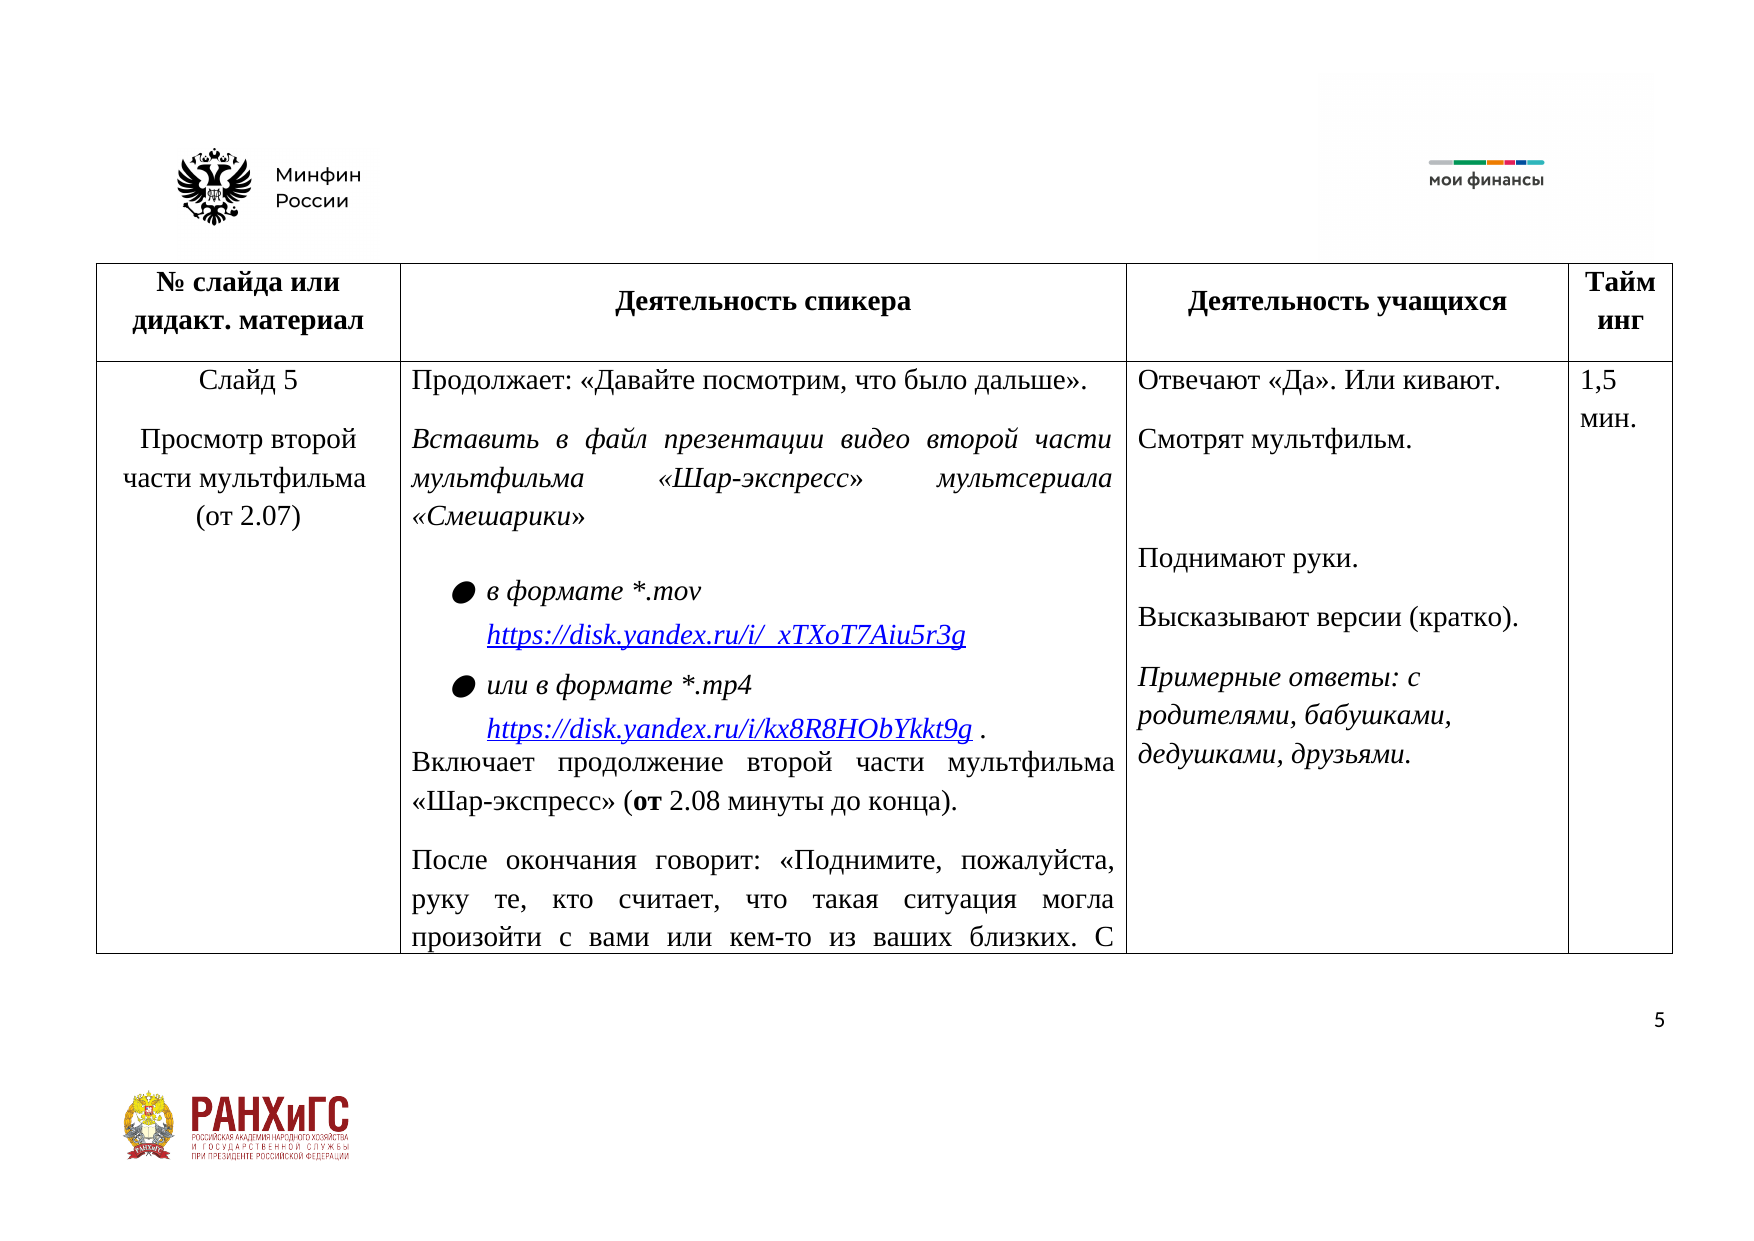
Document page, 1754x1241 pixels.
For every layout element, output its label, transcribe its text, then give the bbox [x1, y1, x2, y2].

picture [177, 148, 381, 263]
table_header Деятельность спикера [401, 264, 1126, 361]
table_header Тайминг [1569, 264, 1672, 361]
picture [118, 1086, 360, 1167]
table_header Деятельность учащихся [1127, 264, 1568, 361]
picture [1318, 73, 1654, 263]
table_cell 1,5 мин. [1569, 362, 1672, 953]
table_cell Слайд 5 Просмотр второй части мультфильма (от 2.07) [97, 362, 400, 953]
table_header № слайда или дидакт. материал [97, 264, 400, 361]
